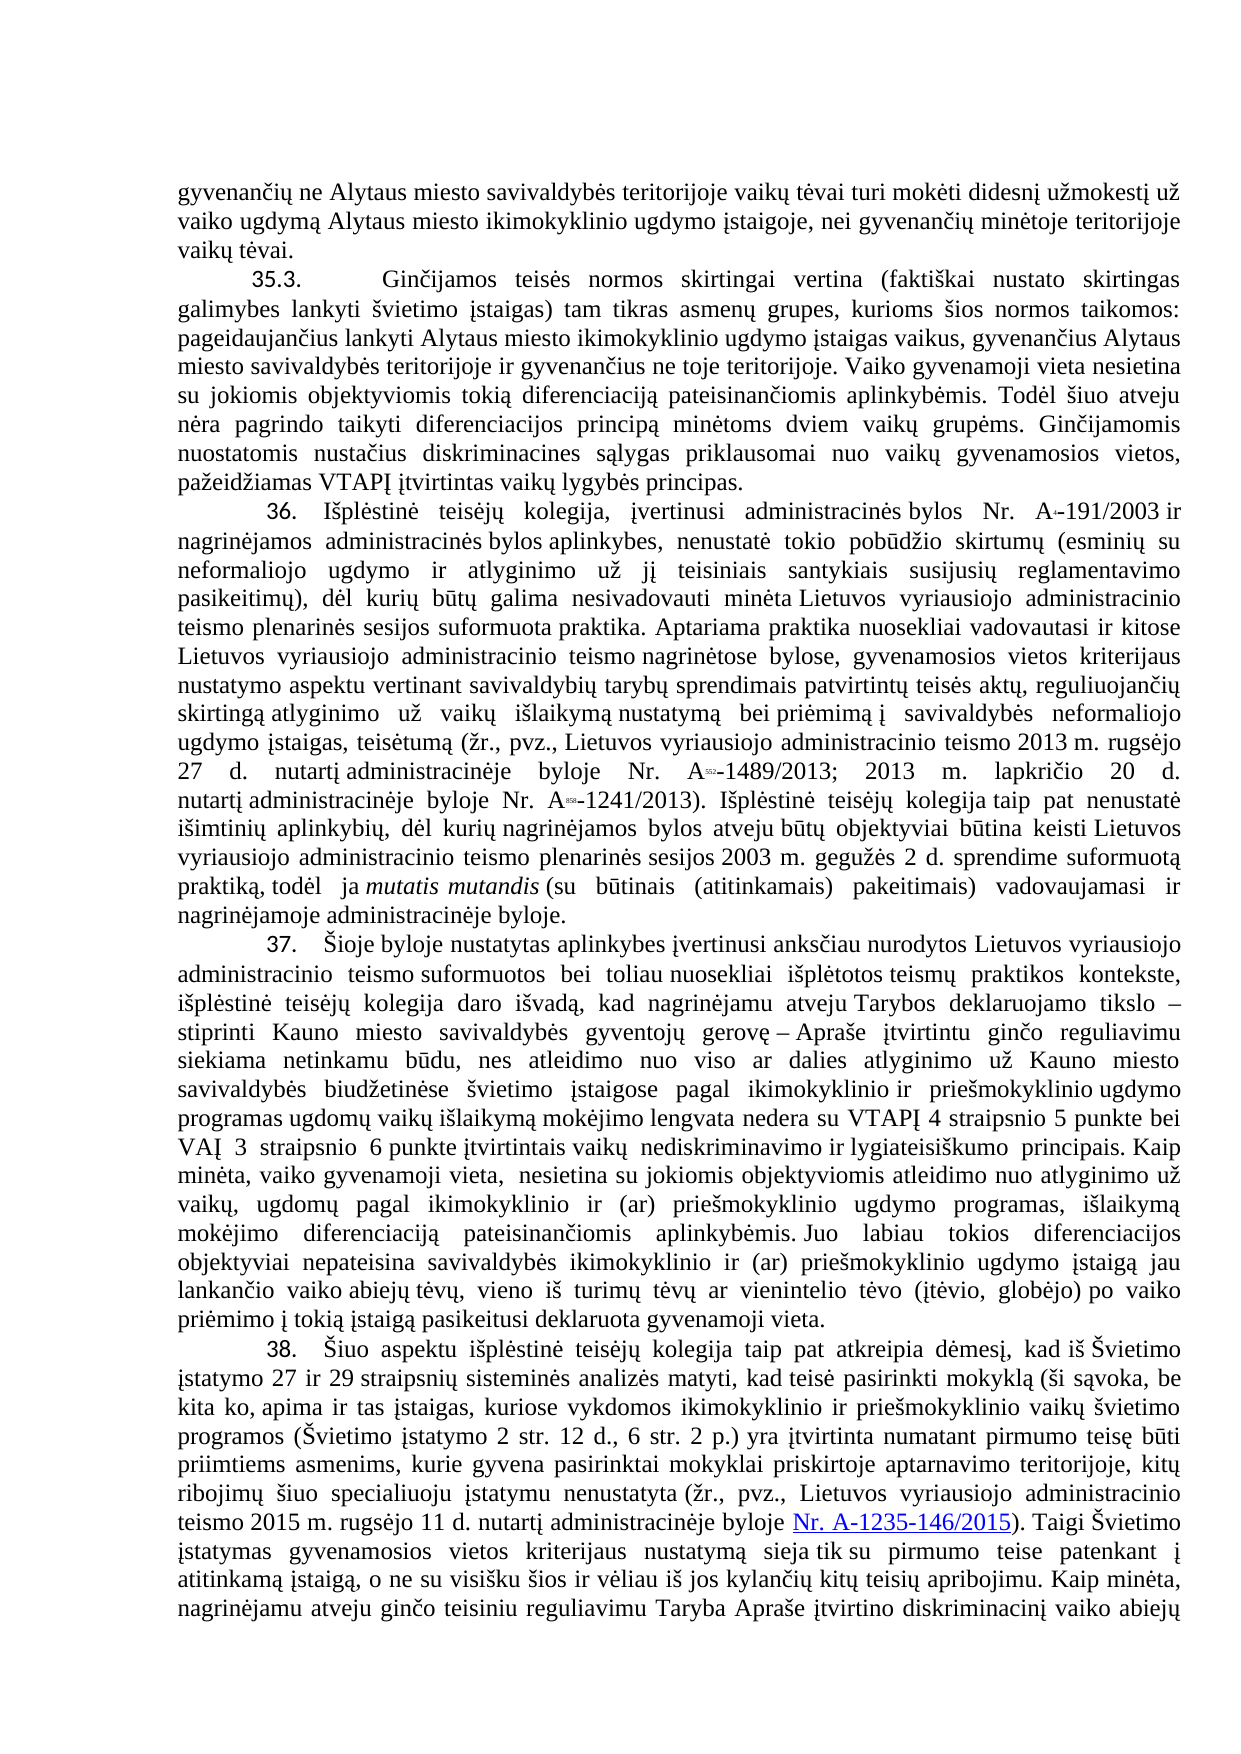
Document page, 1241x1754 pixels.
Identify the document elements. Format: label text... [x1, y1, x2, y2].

text 35.3. Ginčijamos teisės normos skirtingai vertina (faktiškai nustato skirtingas galimybes lankyti švietimo įstaigas) tam tikras asmenų grupes, kurioms šios normos taikomos: pageidaujančius lankyti Alytaus miesto ikimokyklinio ugdymo įstaigas vaikus, gyvenančius Alytaus miesto savivaldybės teritorijoje ir gyvenančius ne toje teritorijoje. Vaiko gyvenamoji vieta nesietina su jokiomis objektyviomis tokią diferenciaciją pateisinančiomis aplinkybėmis. Todėl šiuo atveju nėra pagrindo taikyti diferenciacijos principą minėtoms dviem vaikų grupėms. Ginčijamomis nuostatomis nustačius diskriminacines sąlygas priklausomai nuo vaikų gyvenamosios vietos, pažeidžiamas VTAPĮ įtvirtintas vaikų lygybės principas. [177, 263, 1181, 496]
text 36. Išplėstinė teisėjų kolegija, įvertinusi administracinės bylos Nr. A4-191/2003 ir nagrinėjamos administracinės bylos aplinkybes, nenustatė tokio pobūdžio skirtumų (esminių su neformaliojo ugdymo ir atlyginimo už jį teisiniais santykiais susijusių reglamentavimo pasikeitimų), dėl kurių būtų galima nesivadovauti minėta Lietuvos vyriausiojo administracinio teismo plenarinės sesijos suformuota praktika. Aptariama praktika nuosekliai vadovautasi ir kitose Lietuvos vyriausiojo administracinio teismo nagrinėtose bylose, gyvenamosios vietos kriterijaus nustatymo aspektu vertinant savivaldybių tarybų sprendimais patvirtintų teisės aktų, reguliuojančių skirtingą atlyginimo už vaikų išlaikymą nustatymą bei priėmimą į savivaldybės neformaliojo ugdymo įstaigas, teisėtumą (žr., pvz., Lietuvos vyriausiojo administracinio teismo 2013 m. rugsėjo 27 d. nutartį administracinėje byloje Nr. A552-1489/2013; 2013 m. lapkričio 20 d. nutartį administracinėje byloje Nr. A858-1241/2013). Išplėstinė teisėjų kolegija taip pat nenustatė išimtinių aplinkybių, dėl kurių nagrinėjamos bylos atveju būtų objektyviai būtina keisti Lietuvos vyriausiojo administracinio teismo plenarinės sesijos 2003 m. gegužės 2 d. sprendime suformuotą praktiką, todėl ja mutatis mutandis (su būtinais (atitinkamais) pakeitimais) vadovaujamasi ir nagrinėjamoje administracinėje byloje. [177, 496, 1181, 928]
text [177, 177, 1181, 263]
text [177, 1333, 1181, 1622]
text 37. Šioje byloje nustatytas aplinkybes įvertinusi anksčiau nurodytos Lietuvos vyriausiojo administracinio teismo suformuotos bei toliau nuosekliai išplėtotos teismų praktikos kontekste, išplėstinė teisėjų kolegija daro išvadą, kad nagrinėjamu atveju Tarybos deklaruojamo tikslo – stiprinti Kauno miesto savivaldybės gyventojų gerovę – Apraše įtvirtintu ginčo reguliavimu siekiama netinkamu būdu, nes atleidimo nuo viso ar dalies atlyginimo už Kauno miesto savivaldybės biudžetinėse švietimo įstaigose pagal ikimokyklinio ir priešmokyklinio ugdymo programas ugdomų vaikų išlaikymą mokėjimo lengvata nedera su VTAPĮ 4 straipsnio 5 punkte bei VAĮ 3 straipsnio 6 punkte įtvirtintais vaikų nediskriminavimo ir lygiateisiškumo principais. Kaip minėta, vaiko gyvenamoji vieta, nesietina su jokiomis objektyviomis atleidimo nuo atlyginimo už vaikų, ugdomų pagal ikimokyklinio ir (ar) priešmokyklinio ugdymo programas, išlaikymą mokėjimo diferenciaciją pateisinančiomis aplinkybėmis. Juo labiau tokios diferenciacijos objektyviai nepateisina savivaldybės ikimokyklinio ir (ar) priešmokyklinio ugdymo įstaigą jau lankančio vaiko abiejų tėvų, vieno iš turimų tėvų ar vienintelio tėvo (įtėvio, globėjo) po vaiko priėmimo į tokią įstaigą pasikeitusi deklaruota gyvenamoji vieta. [177, 928, 1181, 1333]
